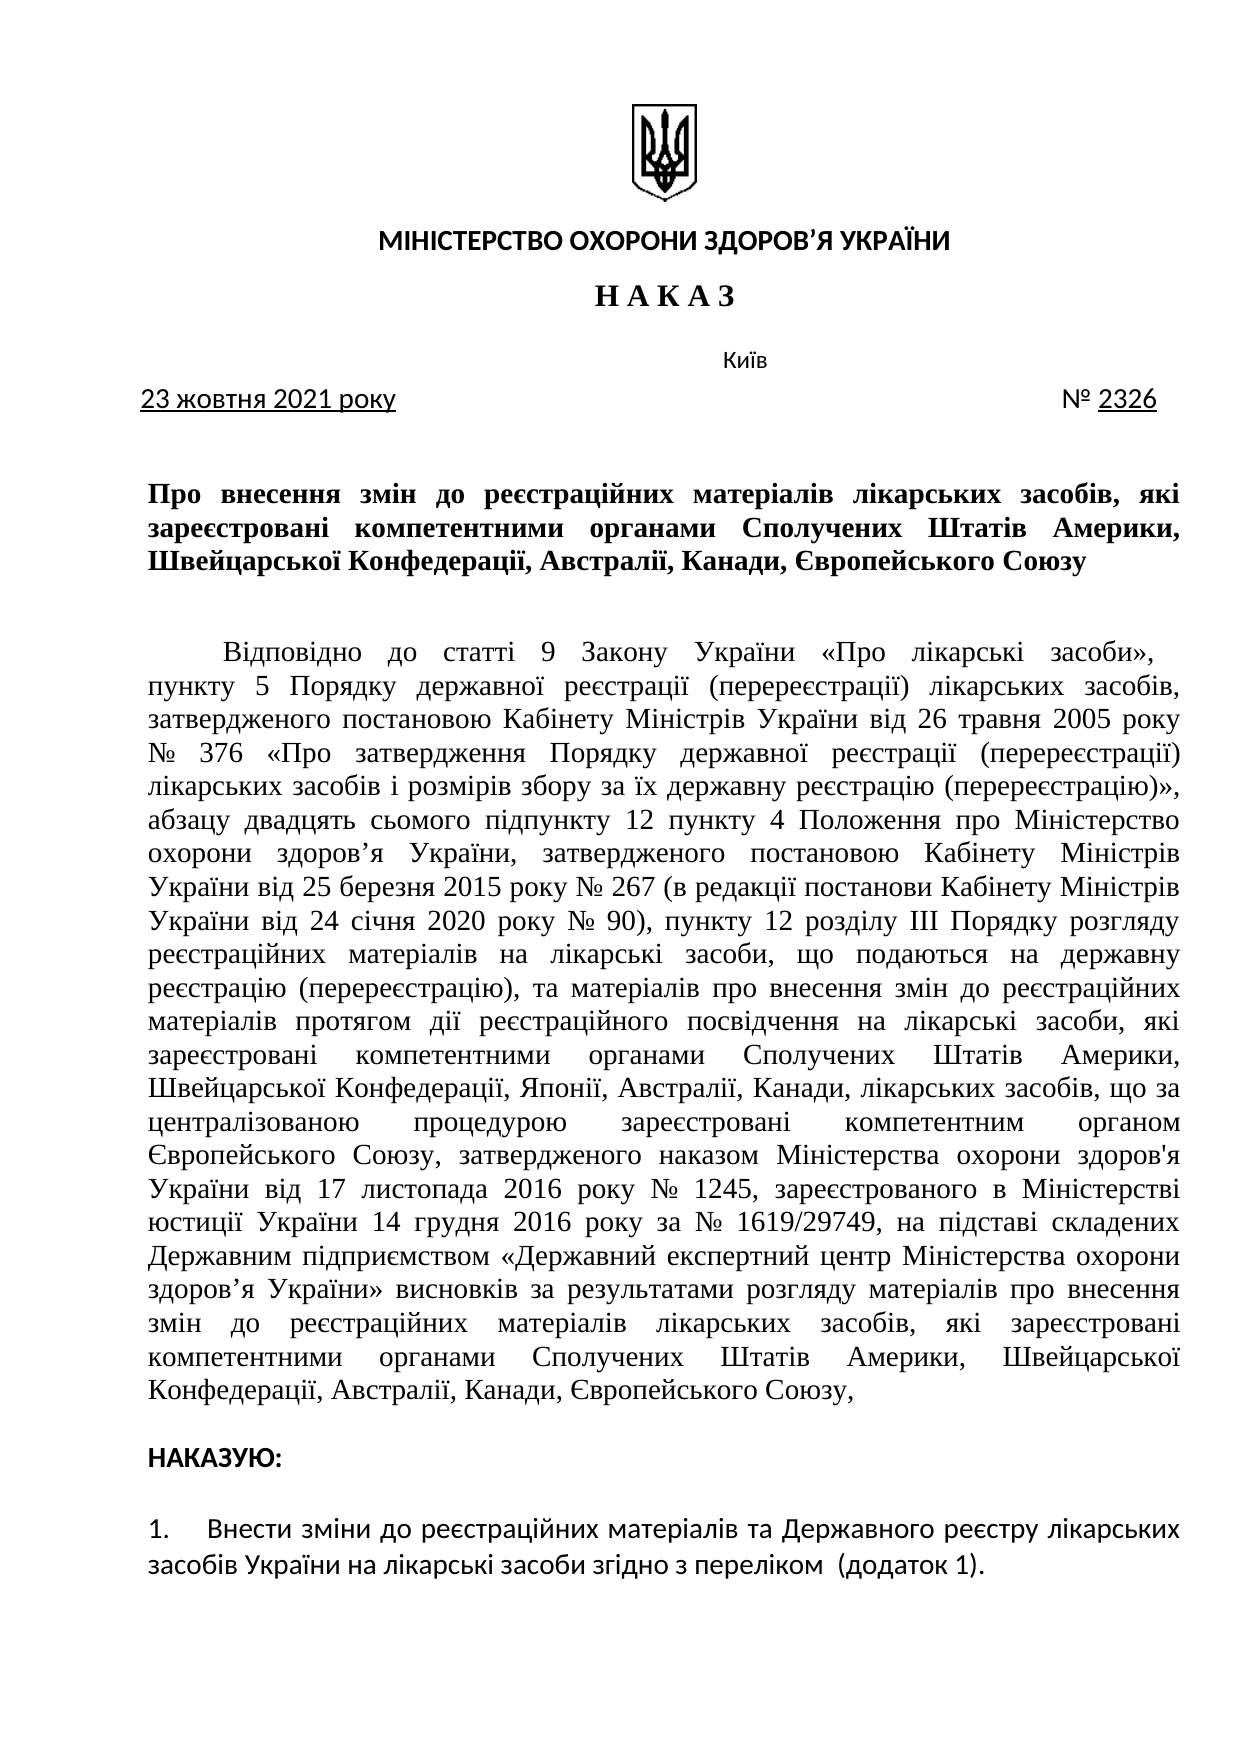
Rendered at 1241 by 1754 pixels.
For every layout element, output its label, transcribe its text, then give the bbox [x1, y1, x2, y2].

text Про внесення змін до реєстраційних матеріалів лікарських засобів, які зареєстровані компетентними органами Сполучених Штатів Америки, Швейцарської Конфедерації, Австралії, Канади, Європейського Союзу [148, 476, 1181, 577]
text НАКАЗУЮ: [148, 1439, 1181, 1475]
table_header № 23262284 [859, 344, 1240, 415]
table_header Київ [546, 344, 859, 415]
table_header 23 жовтня 2021 року.05.20200 [129, 344, 546, 415]
list Внести зміни до реєстраційних матеріалів та Державного реєстру лікарських засобів України на лікарські засоби згідно з переліком (додаток 1). [148, 1511, 1181, 1582]
picture [632, 104, 697, 202]
text Відповідно до статті 9 Закону України «Про лікарські засоби», пункту 5 Порядку державної реєстрації (перереєстрації) лікарських засобів, затвердженого постановою Кабінету Міністрів України від 26 травня 2005 року № 376 «Про затвердження Порядку державної реєстрації (перереєстрації) лікарських засобів і розмірів збору за їх державну реєстрацію (перереєстрацію)», абзацу двадцять сьомого підпункту 12 пункту 4 Положення про Міністерство охорони здоров’я України, затвердженого постановою Кабінету Міністрів України від 25 березня 2015 року № 267 (в редакції постанови Кабінету Міністрів України від 24 січня 2020 року № 90), пункту 12 розділу ІІІ Порядку розгляду реєстраційних матеріалів на лікарські засоби, що подаються на державну реєстрацію (перереєстрацію), та матеріалів про внесення змін до реєстраційних матеріалів протягом дії реєстраційного посвідчення на лікарські засоби, які зареєстровані компетентними органами Сполучених Штатів Америки, Швейцарської Конфедерації, Японії, Австралії, Канади, лікарських засобів, що за централізованою процедурою зареєстровані компетентним органом Європейського Союзу, затвердженого наказом Міністерства охорони здоров'я України від 17 листопада 2016 року № 1245, зареєстрованого в Міністерстві юстиції України 14 грудня 2016 року за № 1619/29749, на підставі складених Державним підприємством «Державний експертний центр Міністерства охорони здоров’я України» висновків за результатами розгляду матеріалів про внесення змін до реєстраційних матеріалів лікарських засобів, які зареєстровані компетентними органами Сполучених Штатів Америки, Швейцарської Конфедерації, Австралії, Канади, Європейського Союзу, [148, 634, 1181, 1406]
subtitle МІНІСТЕРСТВО ОХОРОНИ ЗДОРОВ’Я УКРАЇНИ [148, 222, 1181, 257]
subtitle Н А К А З [148, 278, 1181, 313]
